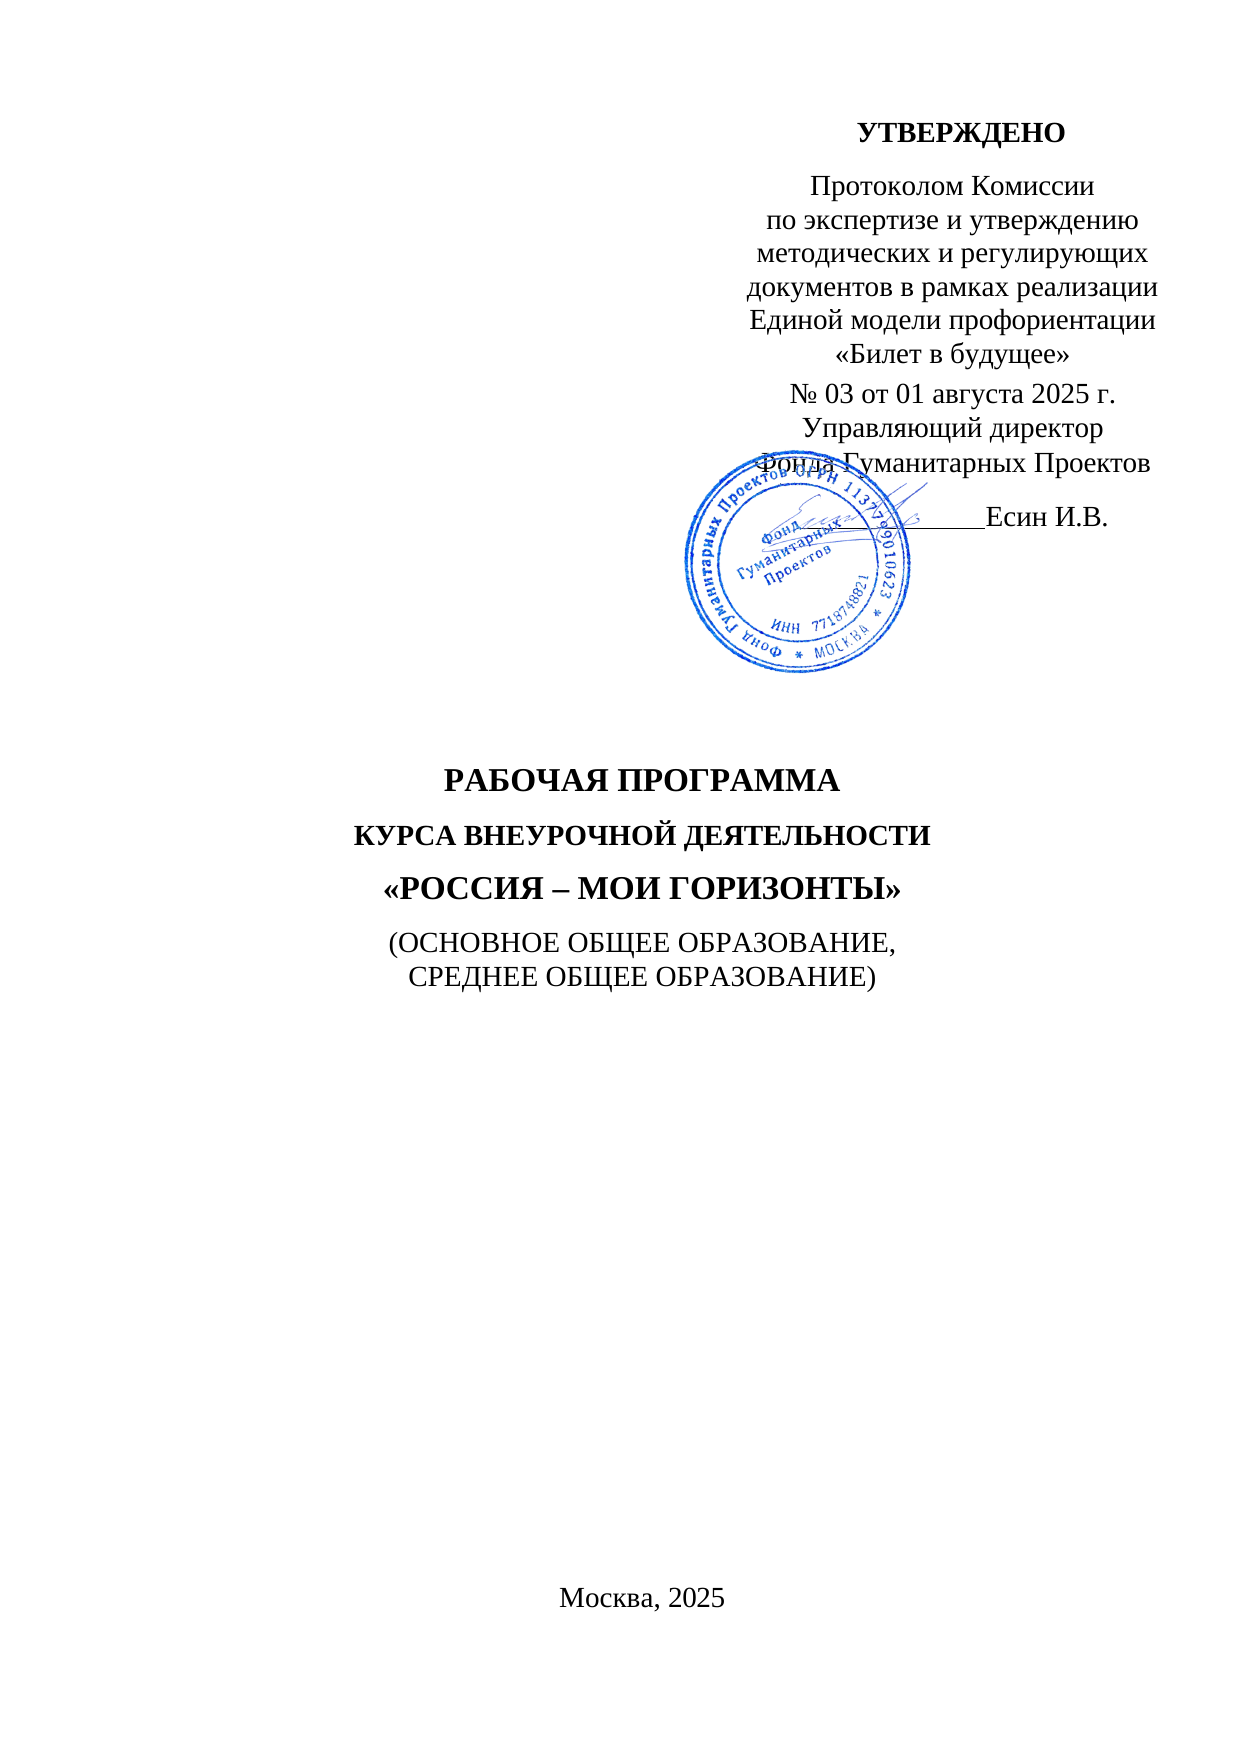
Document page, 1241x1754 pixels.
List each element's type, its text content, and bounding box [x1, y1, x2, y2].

subtitle РАБОЧАЯ ПРОГРАММА [327, 761, 957, 799]
text «Билет в будущее» [724, 336, 1181, 370]
text Москва, 2025 [327, 1580, 957, 1613]
text Есин И.В. [962, 499, 1181, 532]
text по экспертизе и утверждению методических и регулирующих документов в рамках реализации Единой модели профориентации [747, 202, 1158, 336]
text КУРСА ВНЕУРОЧНОЙ ДЕЯТЕЛЬНОСТИ [327, 818, 957, 852]
subtitle УТВЕРЖДЕНО [103, 116, 1066, 149]
text Протоколом Комиссии [723, 168, 1181, 202]
text № 03 от 01 августа 2025 г. Управляющий директор [789, 376, 1116, 443]
subtitle «РОССИЯ – МОИ ГОРИЗОНТЫ» [327, 868, 957, 907]
text (ОСНОВНОЕ ОБЩЕЕ ОБРАЗОВАНИЕ, СРЕДНЕЕ ОБЩЕЕ ОБРАЗОВАНИЕ) [327, 926, 957, 993]
text Фонда Гуманитарных Проектов [962, 446, 1181, 479]
picture [635, 398, 962, 725]
